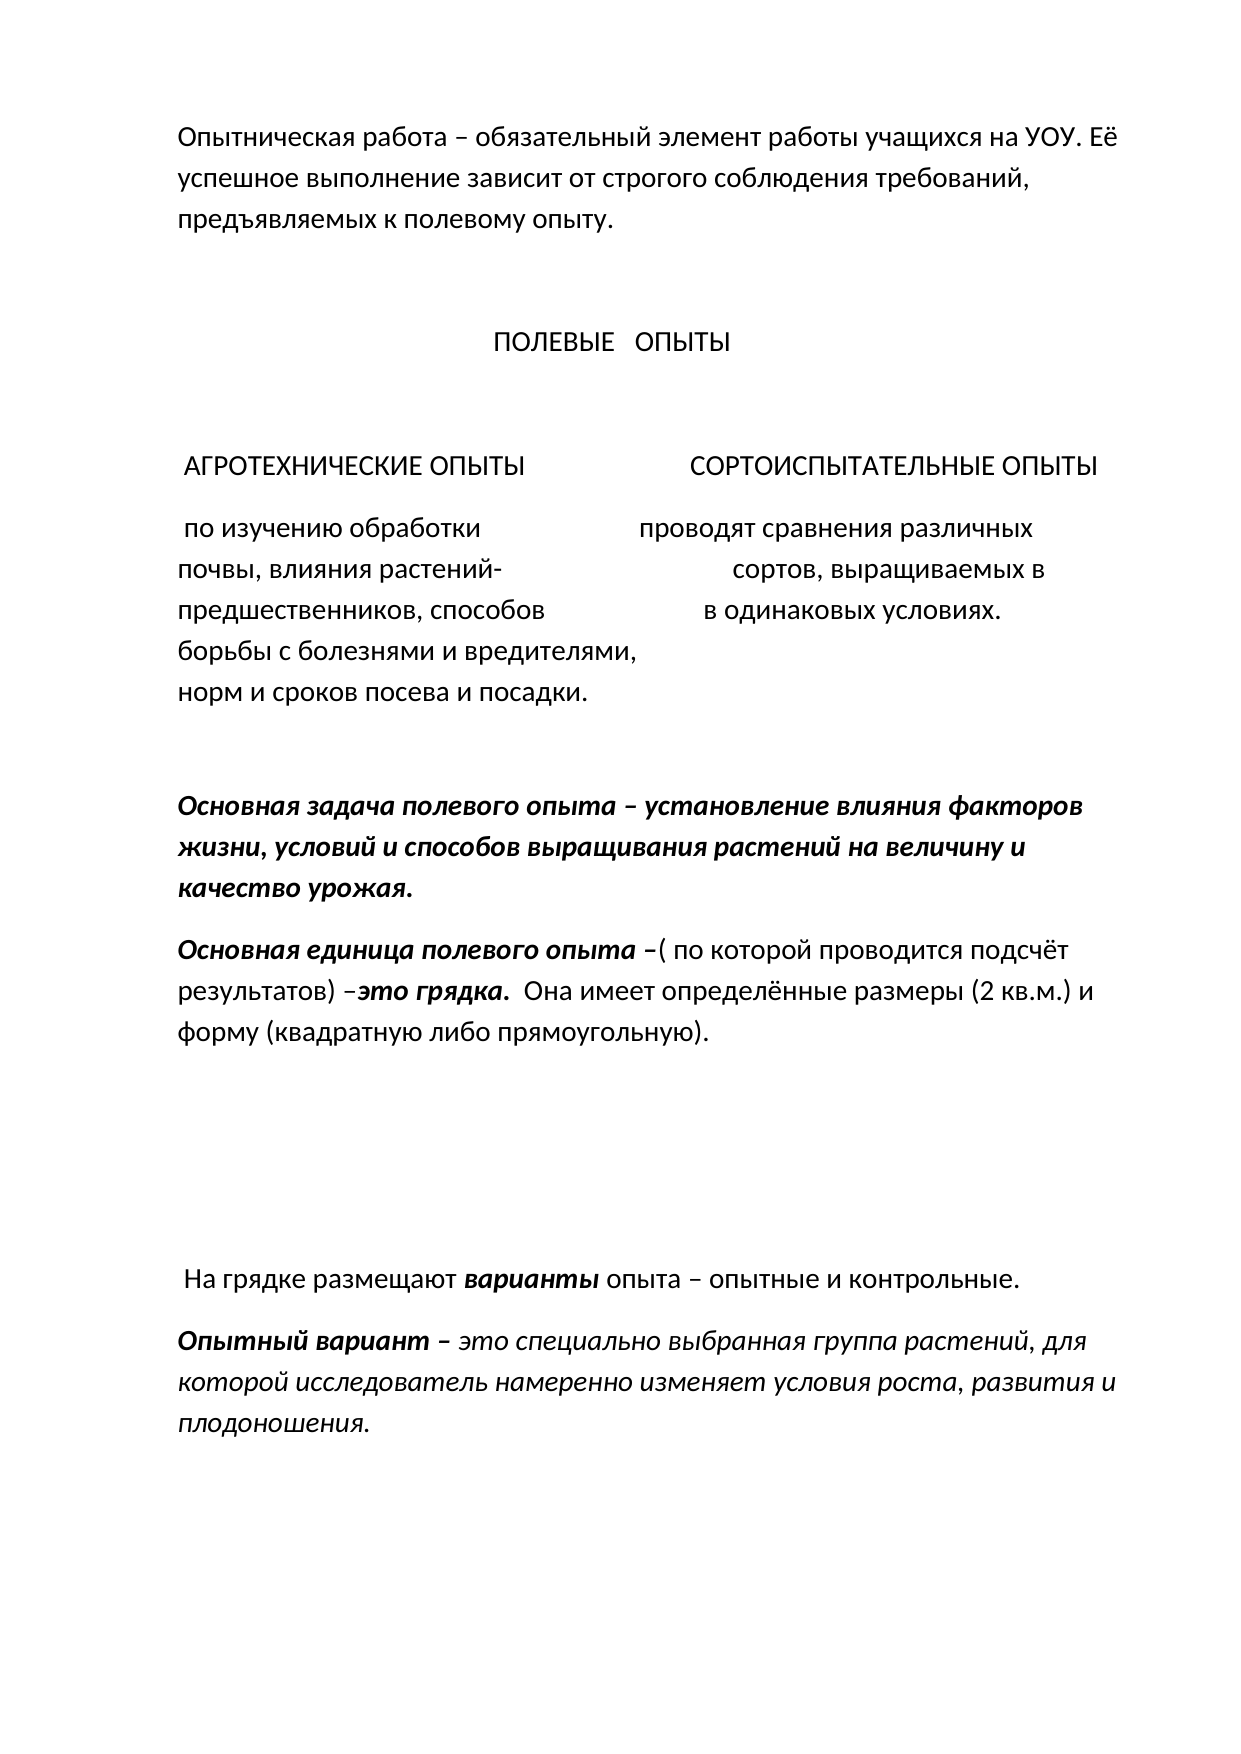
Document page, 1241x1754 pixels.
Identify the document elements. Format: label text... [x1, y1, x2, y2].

text Опытническая работа – обязательный элемент работы учащихся на УОУ. Её успешное выполнение зависит от строгого соблюдения требований, предъявляемых к полевому опыту. [177, 118, 1152, 236]
text по изучению обработки проводят сравнения различных почвы, влияния растений- сортов, выращиваемых в предшественников, способов в одинаковых условиях. борьбы с болезнями и вредителями, норм и сроков посева и посадки. [177, 509, 1152, 708]
text АГРОТЕХНИЧЕСКИЕ ОПЫТЫ СОРТОИСПЫТАТЕЛЬНЫЕ ОПЫТЫ [177, 447, 1152, 483]
text ПОЛЕВЫЕ ОПЫТЫ [177, 323, 1152, 359]
text Основная единица полевого опыта –( по которой проводится подсчёт результатов) –это грядка. Она имеет определённые размеры (2 кв.м.) и форму (квадратную либо прямоугольную). [177, 931, 1152, 1048]
text На грядке размещают варианты опыта – опытные и контрольные. [177, 1260, 1152, 1296]
text Опытный вариант – это специально выбранная группа растений, для которой исследователь намеренно изменяет условия роста, развития и плодоношения. [177, 1322, 1152, 1439]
text Основная задача полевого опыта – установление влияния факторов жизни, условий и способов выращивания растений на величину и качество урожая. [177, 787, 1152, 905]
